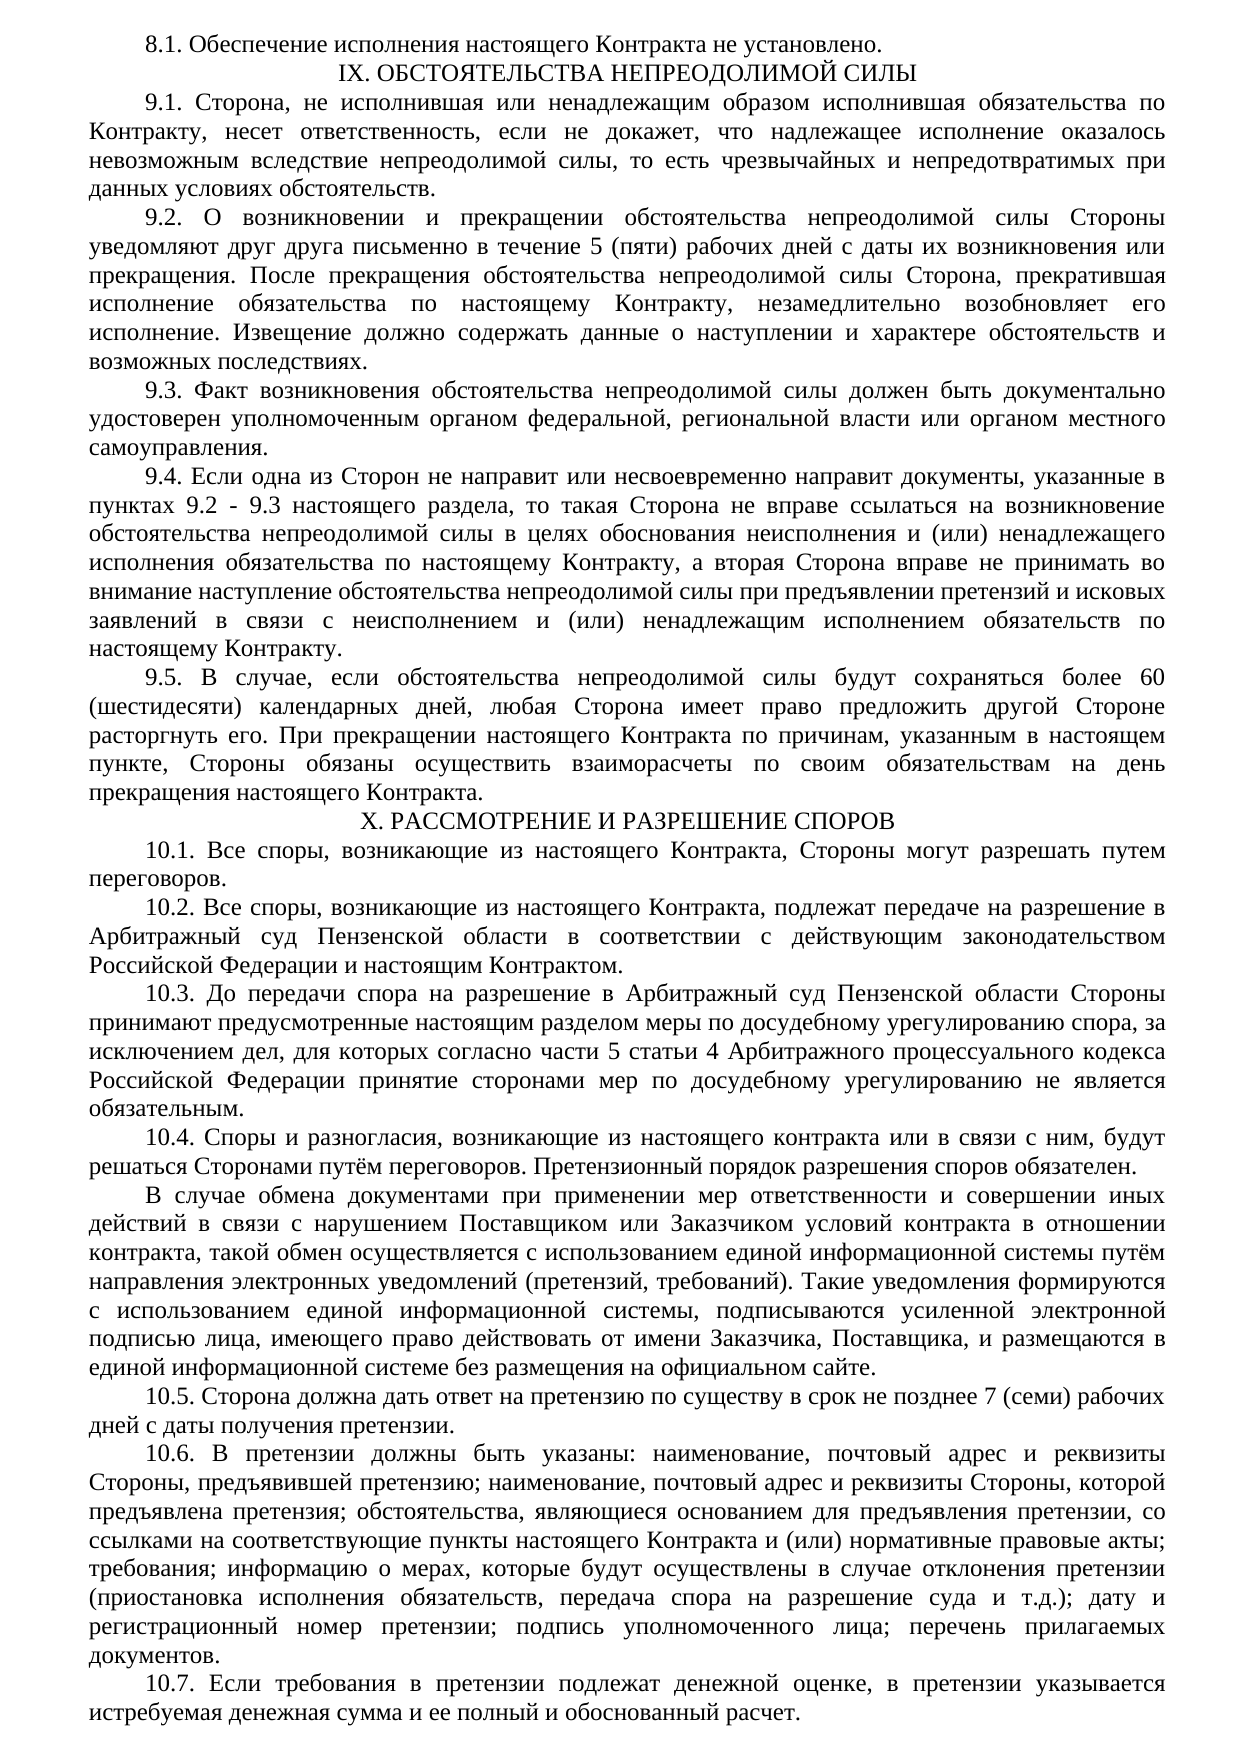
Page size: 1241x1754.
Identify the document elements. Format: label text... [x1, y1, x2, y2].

text 9.4. Если одна из Сторон не направит или несвоевременно направит документы, указанные в пунктах 9.2 - 9.3 настоящего раздела, то такая Сторона не вправе ссылаться на возникновение обстоятельства непреодолимой силы в целях обоснования неисполнения и (или) ненадлежащего исполнения обязательства по настоящему Контракту, а вторая Сторона вправе не принимать во внимание наступление обстоятельства непреодолимой силы при предъявлении претензий и исковых заявлений в связи с неисполнением и (или) ненадлежащим исполнением обязательств по настоящему Контракту. [89, 461, 1167, 662]
text 10.4. Споры и разногласия, возникающие из настоящего контракта или в связи с ним, будут решаться Сторонами путём переговоров. Претензионный порядок разрешения споров обязателен. [89, 1122, 1167, 1180]
text 9.3. Факт возникновения обстоятельства непреодолимой силы должен быть документально удостоверен уполномоченным органом федеральной, региональной власти или органом местного самоуправления. [89, 375, 1167, 461]
text 10.5. Сторона должна дать ответ на претензию по существу в срок не позднее 7 (семи) рабочих дней с даты получения претензии. [89, 1381, 1167, 1438]
text 8.1. Обеспечение исполнения настоящего Контракта не установлено. [89, 29, 1167, 58]
text IX. ОБСТОЯТЕЛЬСТВА НЕПРЕОДОЛИМОЙ СИЛЫ [89, 58, 1167, 87]
text 10.1. Все споры, возникающие из настоящего Контракта, Стороны могут разрешать путем переговоров. [89, 835, 1167, 892]
text В случае обмена документами при применении мер ответственности и совершении иных действий в связи с нарушением Поставщиком или Заказчиком условий контракта в отношении контракта, такой обмен осуществляется с использованием единой информационной системы путём направления электронных уведомлений (претензий, требований). Такие уведомления формируются с использованием единой информационной системы, подписываются усиленной электронной подписью лица, имеющего право действовать от имени Заказчика, Поставщика, и размещаются в единой информационной системе без размещения на официальном сайте. [89, 1180, 1167, 1381]
text 9.2. О возникновении и прекращении обстоятельства непреодолимой силы Стороны уведомляют друг друга письменно в течение 5 (пяти) рабочих дней с даты их возникновения или прекращения. После прекращения обстоятельства непреодолимой силы Сторона, прекратившая исполнение обязательства по настоящему Контракту, незамедлительно возобновляет его исполнение. Извещение должно содержать данные о наступлении и характере обстоятельств и возможных последствиях. [89, 202, 1167, 375]
text 9.1. Сторона, не исполнившая или ненадлежащим образом исполнившая обязательства по Контракту, несет ответственность, если не докажет, что надлежащее исполнение оказалось невозможным вследствие непреодолимой силы, то есть чрезвычайных и непредотвратимых при данных условиях обстоятельств. [89, 87, 1167, 202]
text X. РАССМОТРЕНИЕ И РАЗРЕШЕНИЕ СПОРОВ [89, 806, 1167, 835]
text 10.3. До передачи спора на разрешение в Арбитражный суд Пензенской области Стороны принимают предусмотренные настоящим разделом меры по досудебному урегулированию спора, за исключением дел, для которых согласно части 5 статьи 4 Арбитражного процессуального кодекса Российской Федерации принятие сторонами мер по досудебному урегулированию не является обязательным. [89, 978, 1167, 1122]
text 10.6. В претензии должны быть указаны: наименование, почтовый адрес и реквизиты Стороны, предъявившей претензию; наименование, почтовый адрес и реквизиты Стороны, которой предъявлена претензия; обстоятельства, являющиеся основанием для предъявления претензии, со ссылками на соответствующие пункты настоящего Контракта и (или) нормативные правовые акты; требования; информацию о мерах, которые будут осуществлены в случае отклонения претензии (приостановка исполнения обязательств, передача спора на разрешение суда и т.д.); дату и регистрационный номер претензии; подпись уполномоченного лица; перечень прилагаемых документов. [89, 1438, 1167, 1668]
text 10.2. Все споры, возникающие из настоящего Контракта, подлежат передаче на разрешение в Арбитражный суд Пензенской области в соответствии с действующим законодательством Российской Федерации и настоящим Контрактом. [89, 892, 1167, 978]
text 10.7. Если требования в претензии подлежат денежной оценке, в претензии указывается истребуемая денежная сумма и ее полный и обоснованный расчет. [89, 1668, 1167, 1726]
text 9.5. В случае, если обстоятельства непреодолимой силы будут сохраняться более 60 (шестидесяти) календарных дней, любая Сторона имеет право предложить другой Стороне расторгнуть его. При прекращении настоящего Контракта по причинам, указанным в настоящем пункте, Стороны обязаны осуществить взаиморасчеты по своим обязательствам на день прекращения настоящего Контракта. [89, 662, 1167, 806]
